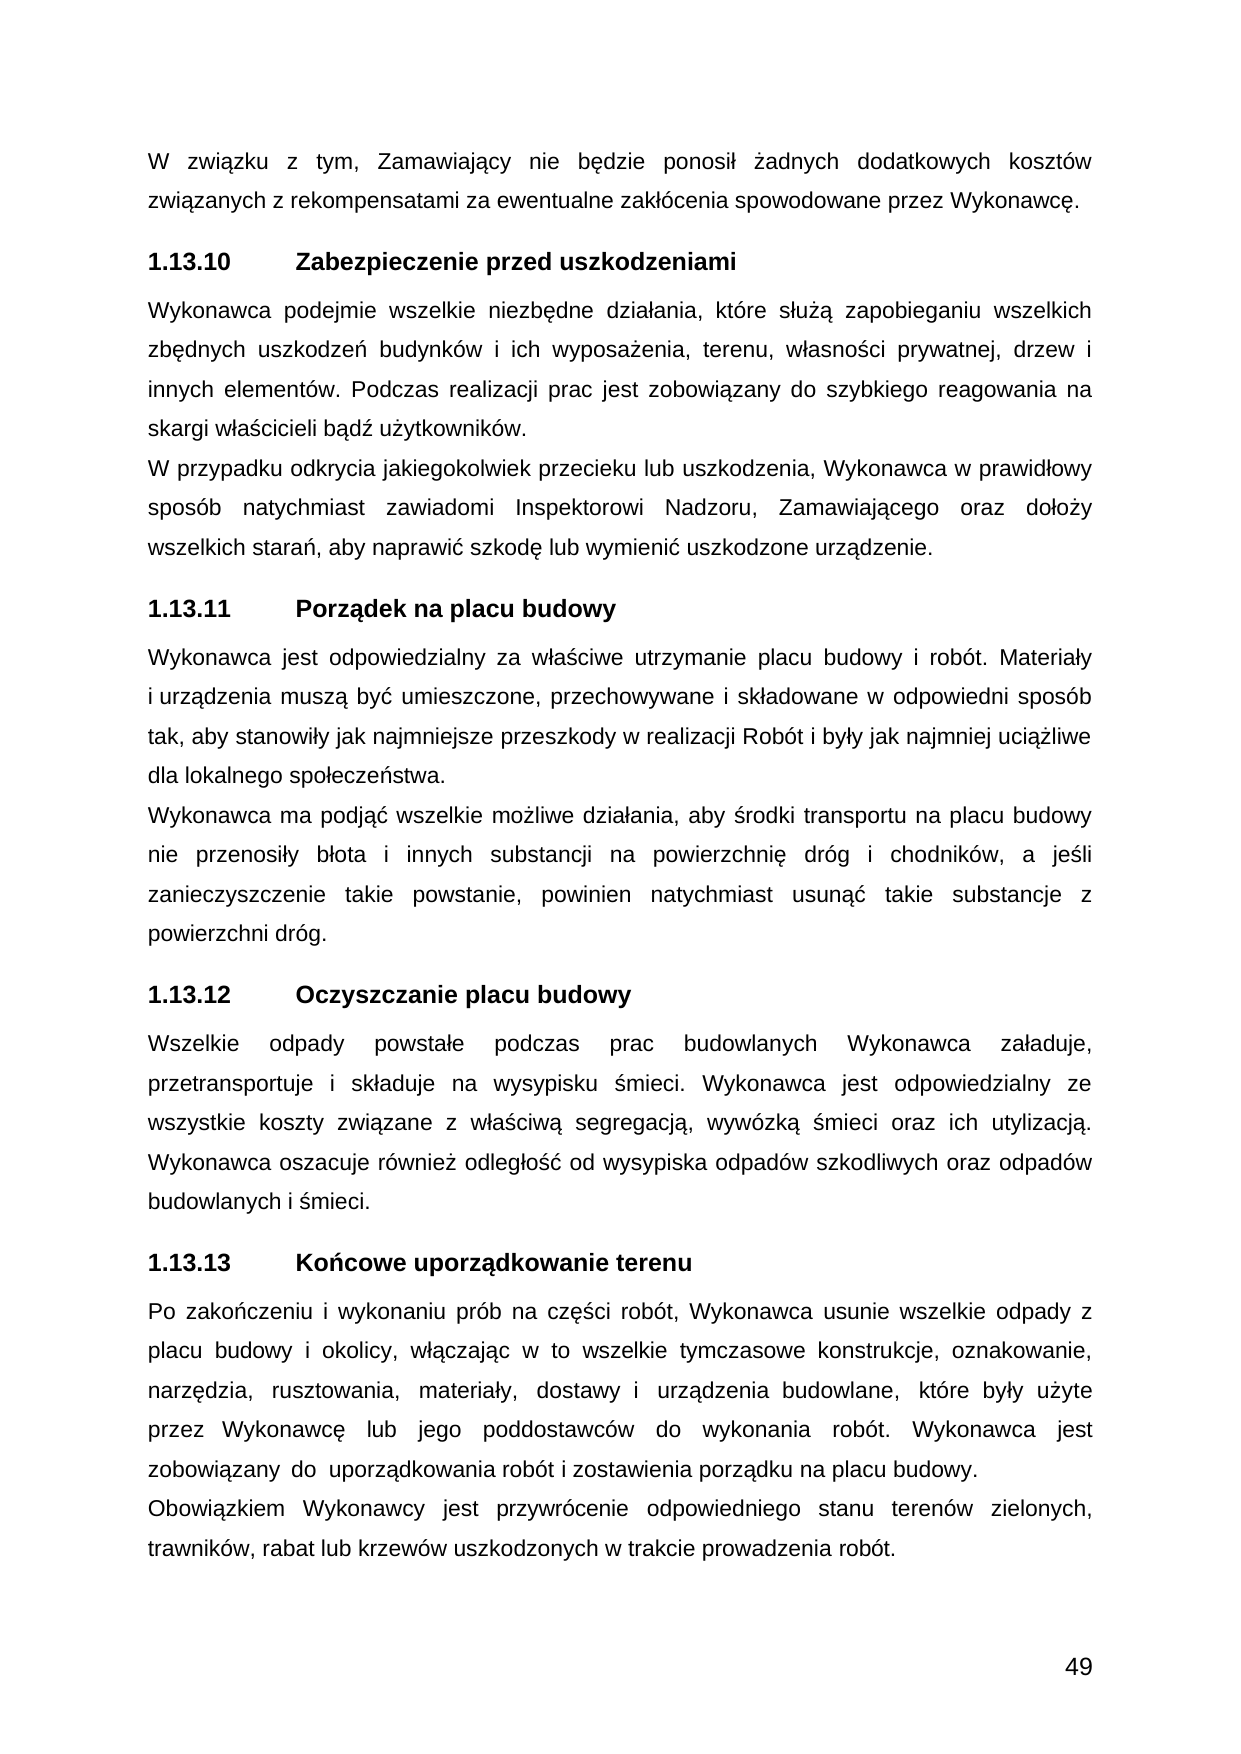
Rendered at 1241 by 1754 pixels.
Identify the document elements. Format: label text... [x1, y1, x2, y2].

text Wykonawca podejmie wszelkie niezbędne działania, które służą zapobieganiu wszelkich zbędnych uszkodzeń budynków i ich wyposażenia, terenu, własności prywatnej, drzew i innych elementów. Podczas realizacji prac jest zobowiązany do szybkiego reagowania na skargi właścicieli bądź użytkowników. [148, 297, 1093, 442]
text Wszelkie odpady powstałe podczas prac budowlanych Wykonawca załaduje, przetransportuje i składuje na wysypisku śmieci. Wykonawca jest odpowiedzialny ze wszystkie koszty związane z właściwą segregacją, wywózką śmieci oraz ich utylizacją. Wykonawca oszacuje również odległość od wysypiska odpadów szkodliwych oraz odpadów budowlanych i śmieci. [148, 1030, 1093, 1214]
text W przypadku odkrycia jakiegokolwiek przecieku lub uszkodzenia, Wykonawca w prawidłowy sposób natychmiast zawiadomi Inspektorowi Nadzoru, Zamawiającego oraz dołoży wszelkich starań, aby naprawić szkodę lub wymienić uszkodzone urządzenie. [148, 455, 1093, 560]
subtitle Końcowe uporządkowanie terenu [148, 1248, 1093, 1277]
text W związku z tym, Zamawiający nie będzie ponosił żadnych dodatkowych kosztów związanych z rekompensatami za ewentualne zakłócenia spowodowane przez Wykonawcę. [148, 148, 1093, 213]
text Wykonawca jest odpowiedzialny za właściwe utrzymanie placu budowy i robót. Materiały i urządzenia muszą być umieszczone, przechowywane i składowane w odpowiedni sposób tak, aby stanowiły jak najmniejsze przeszkody w realizacji Robót i były jak najmniej uciążliwe dla lokalnego społeczeństwa. [148, 644, 1093, 788]
text Obowiązkiem Wykonawcy jest przywrócenie odpowiedniego stanu terenów zielonych, trawników, rabat lub krzewów uszkodzonych w trakcie prowadzenia robót. [148, 1495, 1093, 1561]
subtitle Oczyszczanie placu budowy [148, 980, 1093, 1009]
subtitle Zabezpieczenie przed uszkodzeniami [148, 247, 1093, 276]
subtitle Porządek na placu budowy [148, 594, 1093, 623]
text Po zakończeniu i wykonaniu prób na części robót, Wykonawca usunie wszelkie odpady z placu budowy i okolicy, włączając w to wszelkie tymczasowe konstrukcje, oznakowanie, narzędzia, rusztowania, materiały, dostawy i urządzenia budowlane, które były użyte przez Wykonawcę lub jego poddostawców do wykonania robót. Wykonawca jest zobowiązany do uporządkowania robót i zostawienia porządku na placu budowy. [148, 1298, 1093, 1482]
text Wykonawca ma podjąć wszelkie możliwe działania, aby środki transportu na placu budowy nie przenosiły błota i innych substancji na powierzchnię dróg i chodników, a jeśli zanieczyszczenie takie powstanie, powinien natychmiast usunąć takie substancje z powierzchni dróg. [148, 802, 1093, 946]
